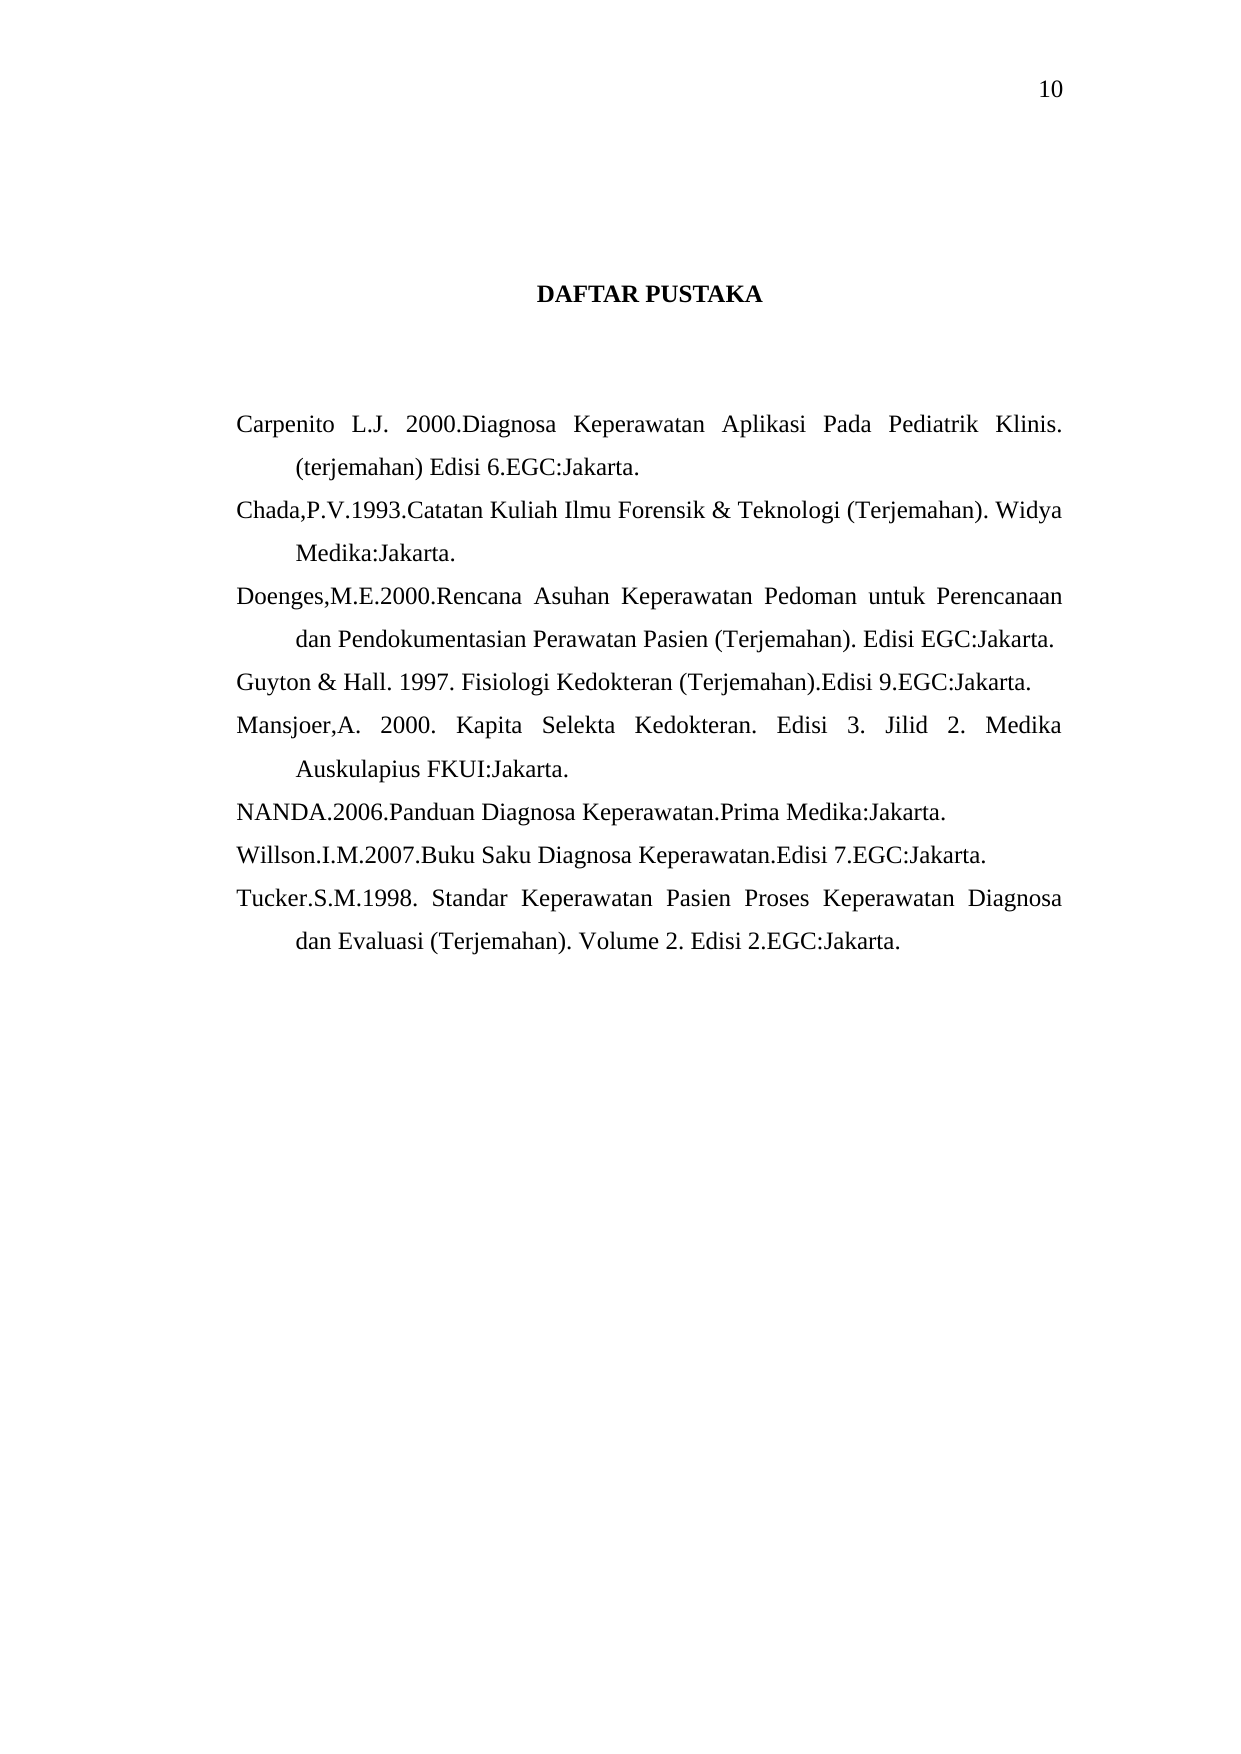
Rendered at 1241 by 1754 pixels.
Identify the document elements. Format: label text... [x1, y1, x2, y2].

text Willson.I.M.2007.Buku Saku Diagnosa Keperawatan.Edisi 7.EGC:Jakarta. [236, 840, 1063, 869]
text NANDA.2006.Panduan Diagnosa Keperawatan.Prima Medika:Jakarta. [236, 797, 1063, 826]
text Doenges,M.E.2000.Rencana Asuhan Keperawatan Pedoman untuk Perencanaan dan Pendokumentasian Perawatan Pasien (Terjemahan). Edisi EGC:Jakarta. [236, 581, 1063, 653]
subtitle DAFTAR PUSTAKA [236, 279, 1063, 308]
text Mansjoer,A. 2000. Kapita Selekta Kedokteran. Edisi 3. Jilid 2. Medika Auskulapius FKUI:Jakarta. [236, 711, 1063, 782]
text Carpenito L.J. 2000.Diagnosa Keperawatan Aplikasi Pada Pediatrik Klinis. (terjemahan) Edisi 6.EGC:Jakarta. [236, 409, 1063, 481]
text Tucker.S.M.1998. Standar Keperawatan Pasien Proses Keperawatan Diagnosa dan Evaluasi (Terjemahan). Volume 2. Edisi 2.EGC:Jakarta. [236, 883, 1063, 955]
text Chada,P.V.1993.Catatan Kuliah Ilmu Forensik & Teknologi (Terjemahan). Widya Medika:Jakarta. [236, 495, 1063, 567]
text Guyton & Hall. 1997. Fisiologi Kedokteran (Terjemahan).Edisi 9.EGC:Jakarta. [236, 667, 1063, 696]
